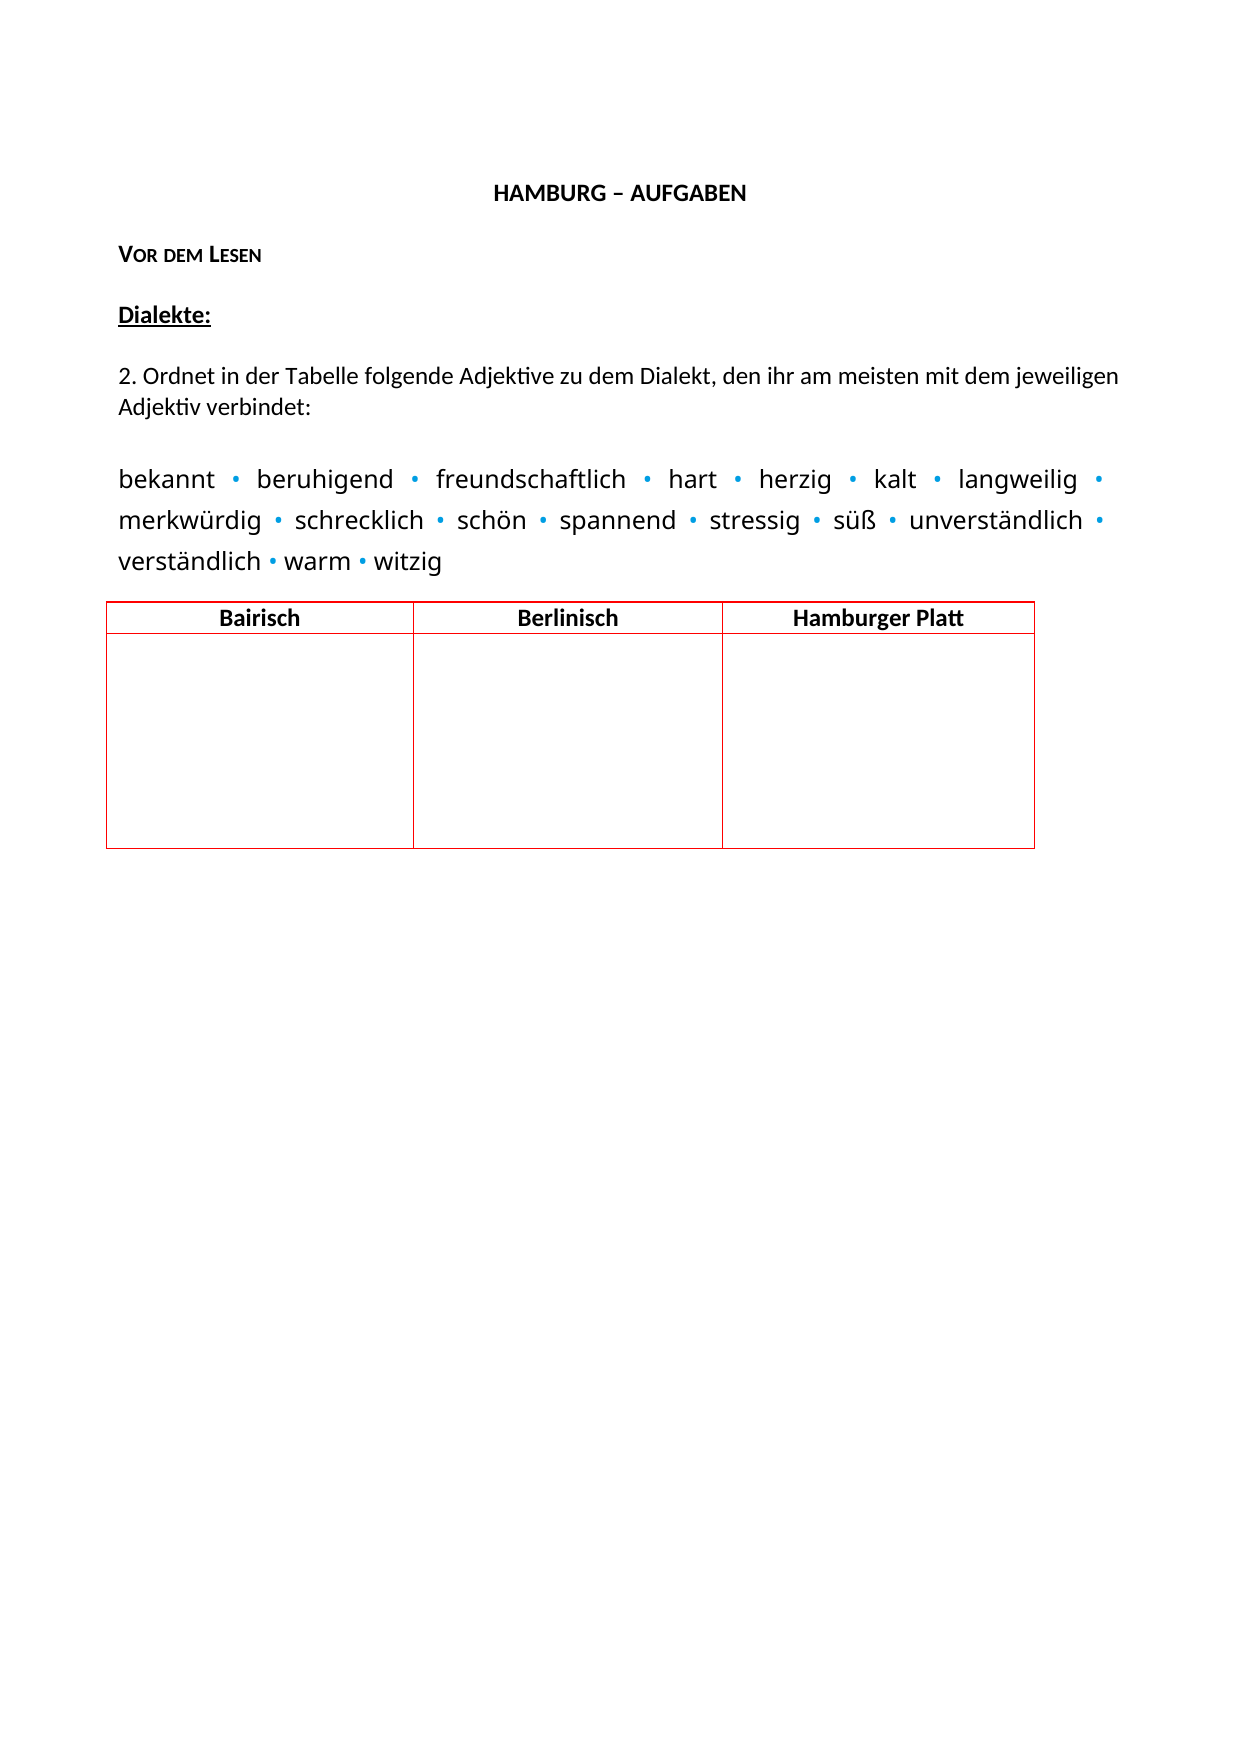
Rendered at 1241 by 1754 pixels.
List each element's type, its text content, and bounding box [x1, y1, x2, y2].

table_header Berlinisch [414, 603, 722, 633]
table_header Bairisch [107, 603, 413, 633]
text HAMBURG – AUFGABEN [118, 177, 1122, 208]
text bekannt • beruhigend • freundschaftlich • hart • herzig • kalt • langweilig • merkwürdig • schrecklich • schön • spannend • stressig • süß • unverständlich • verständlich • warm • witzig [118, 421, 1104, 578]
text 2. Ordnet in der Tabelle folgende Adjektive zu dem Dialekt, den ihr am meisten mit dem jeweiligen Adjektiv verbindet: [118, 360, 1122, 421]
table_cell [107, 634, 413, 848]
table_cell [723, 634, 1034, 848]
text Dialekte: [118, 299, 1122, 360]
table_header Hamburger Platt [723, 603, 1034, 633]
table_cell [414, 634, 722, 848]
text Vor dem Lesen [118, 238, 1122, 269]
